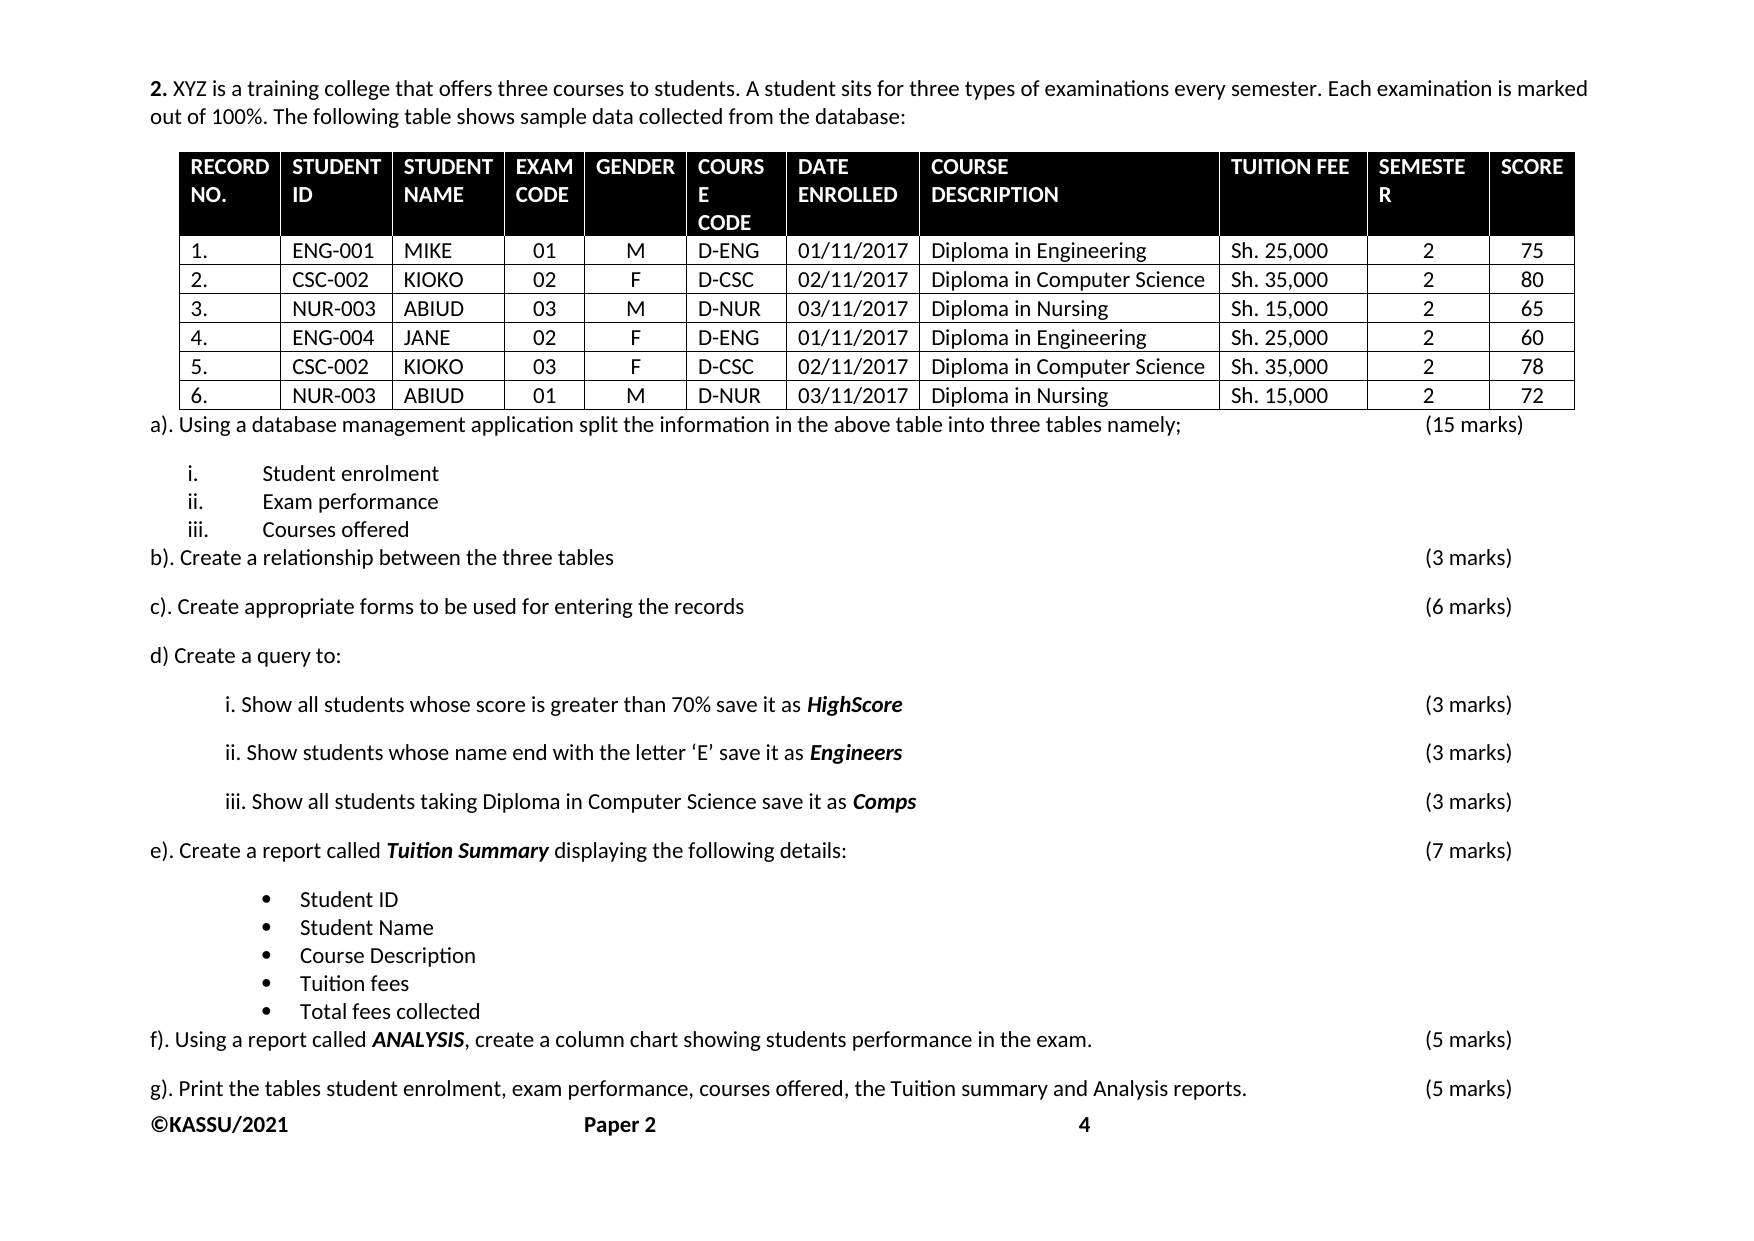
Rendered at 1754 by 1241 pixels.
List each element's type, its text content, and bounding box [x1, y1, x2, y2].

table_header COURSE CODE [687, 152, 786, 236]
table_cell 02/11/2017 [787, 352, 919, 380]
table_cell D-NUR [687, 294, 786, 322]
table_cell JANE [393, 323, 504, 351]
table_cell KIOKO [393, 352, 504, 380]
table_cell 2 [1368, 265, 1489, 293]
table_cell F [585, 352, 686, 380]
table_cell Diploma in Computer Science [920, 265, 1219, 293]
table_cell Diploma in Computer Science [920, 352, 1219, 380]
table_header STUDENT ID [281, 152, 392, 236]
table_cell MIKE [393, 236, 504, 264]
table_cell 78 [1490, 352, 1574, 380]
table_cell 80 [1490, 265, 1574, 293]
table_cell D-ENG [687, 236, 786, 264]
table_cell 03/11/2017 [787, 381, 919, 409]
table_cell ENG-004 [281, 323, 392, 351]
table_cell 75 [1490, 236, 1574, 264]
table_cell 4. [180, 323, 280, 351]
table_cell D-CSC [687, 352, 786, 380]
table_cell Sh. 25,000 [1220, 236, 1367, 264]
list Student ID [262, 885, 1604, 913]
table_cell CSC-002 [281, 265, 392, 293]
list Total fees collected [262, 997, 1604, 1025]
table_cell 01 [505, 381, 584, 409]
table_header GENDER [585, 152, 686, 236]
table_cell 02 [505, 265, 584, 293]
table_cell M [585, 236, 686, 264]
text f). Using a report called ANALYSIS, create a column chart showing students performance in the exam. (5 marks) [150, 1025, 1604, 1053]
table_header SEMESTER [1368, 152, 1489, 236]
table_cell Sh. 35,000 [1220, 265, 1367, 293]
text i. Show all students whose score is greater than 70% save it as HighScore (3 marks) [150, 690, 1604, 718]
table_cell M [585, 381, 686, 409]
text ii. Show students whose name end with the letter ‘E’ save it as Engineers (3 marks) [150, 738, 1604, 767]
list Student enrolment [187, 459, 1604, 487]
table_cell 3. [180, 294, 280, 322]
text e). Create a report called Tuition Summary displaying the following details: (7 marks) [150, 836, 1604, 864]
table_header DATE ENROLLED [787, 152, 919, 236]
table_cell 60 [1490, 323, 1574, 351]
table_cell NUR-003 [281, 294, 392, 322]
list Courses offered [187, 515, 1604, 543]
table_cell 2 [1368, 381, 1489, 409]
table_cell D-CSC [687, 265, 786, 293]
text g). Print the tables student enrolment, exam performance, courses offered, the Tuition summary and Analysis reports. (5 marks) [150, 1074, 1604, 1102]
text a). Using a database management application split the information in the above table into three tables namely; (15 marks) [150, 410, 1604, 438]
table_cell 01/11/2017 [787, 236, 919, 264]
table_cell D-ENG [687, 323, 786, 351]
table_cell 03/11/2017 [787, 294, 919, 322]
table_cell 65 [1490, 294, 1574, 322]
list Tuition fees [262, 969, 1604, 997]
table_cell ABIUD [393, 294, 504, 322]
table_cell 2 [1368, 352, 1489, 380]
table_cell Sh. 25,000 [1220, 323, 1367, 351]
table_header RECORD NO. [179, 152, 280, 236]
table_header EXAM CODE [505, 152, 584, 236]
table_cell NUR-003 [281, 381, 392, 409]
table_header TUITION FEE [1220, 152, 1367, 236]
table_cell CSC-002 [281, 352, 392, 380]
table_cell Diploma in Engineering [920, 323, 1219, 351]
text c). Create appropriate forms to be used for entering the records (6 marks) [150, 592, 1604, 620]
text iii. Show all students taking Diploma in Computer Science save it as Comps (3 marks) [150, 787, 1604, 815]
text b). Create a relationship between the three tables (3 marks) [150, 543, 1604, 571]
table_cell Sh. 35,000 [1220, 352, 1367, 380]
table_cell F [585, 323, 686, 351]
table_cell ENG-001 [281, 236, 392, 264]
table_cell F [585, 265, 686, 293]
table_cell 03 [505, 352, 584, 380]
list Course Description [262, 941, 1604, 969]
table_cell 02 [505, 323, 584, 351]
list Student Name [262, 913, 1604, 941]
table_cell 2. [180, 265, 280, 293]
table_cell Sh. 15,000 [1220, 294, 1367, 322]
table_header STUDENT NAME [393, 152, 504, 236]
table_cell ABIUD [393, 381, 504, 409]
table_cell M [585, 294, 686, 322]
table_cell Sh. 15,000 [1220, 381, 1367, 409]
table_cell 1. [180, 236, 280, 264]
table_cell 01 [505, 236, 584, 264]
table_cell Diploma in Engineering [920, 236, 1219, 264]
table_cell 02/11/2017 [787, 265, 919, 293]
text 2. XYZ is a training college that offers three courses to students. A student sits for three types of examinations every semester. Each examination is marked out of 100%. The following table shows sample data collected from the database: [150, 74, 1604, 130]
table_cell 2 [1368, 236, 1489, 264]
table_cell 2 [1368, 294, 1489, 322]
table_cell KIOKO [393, 265, 504, 293]
table_cell 5. [180, 352, 280, 380]
table_cell 03 [505, 294, 584, 322]
list Exam performance [187, 487, 1604, 515]
table_cell Diploma in Nursing [920, 381, 1219, 409]
table_cell 6. [180, 381, 280, 409]
table_header SCORE [1490, 152, 1575, 236]
table_cell Diploma in Nursing [920, 294, 1219, 322]
table_cell 01/11/2017 [787, 323, 919, 351]
table_header COURSE DESCRIPTION [920, 152, 1219, 236]
table_cell 2 [1368, 323, 1489, 351]
table_cell D-NUR [687, 381, 786, 409]
table_cell 72 [1490, 381, 1574, 409]
text d) Create a query to: [150, 641, 1604, 669]
